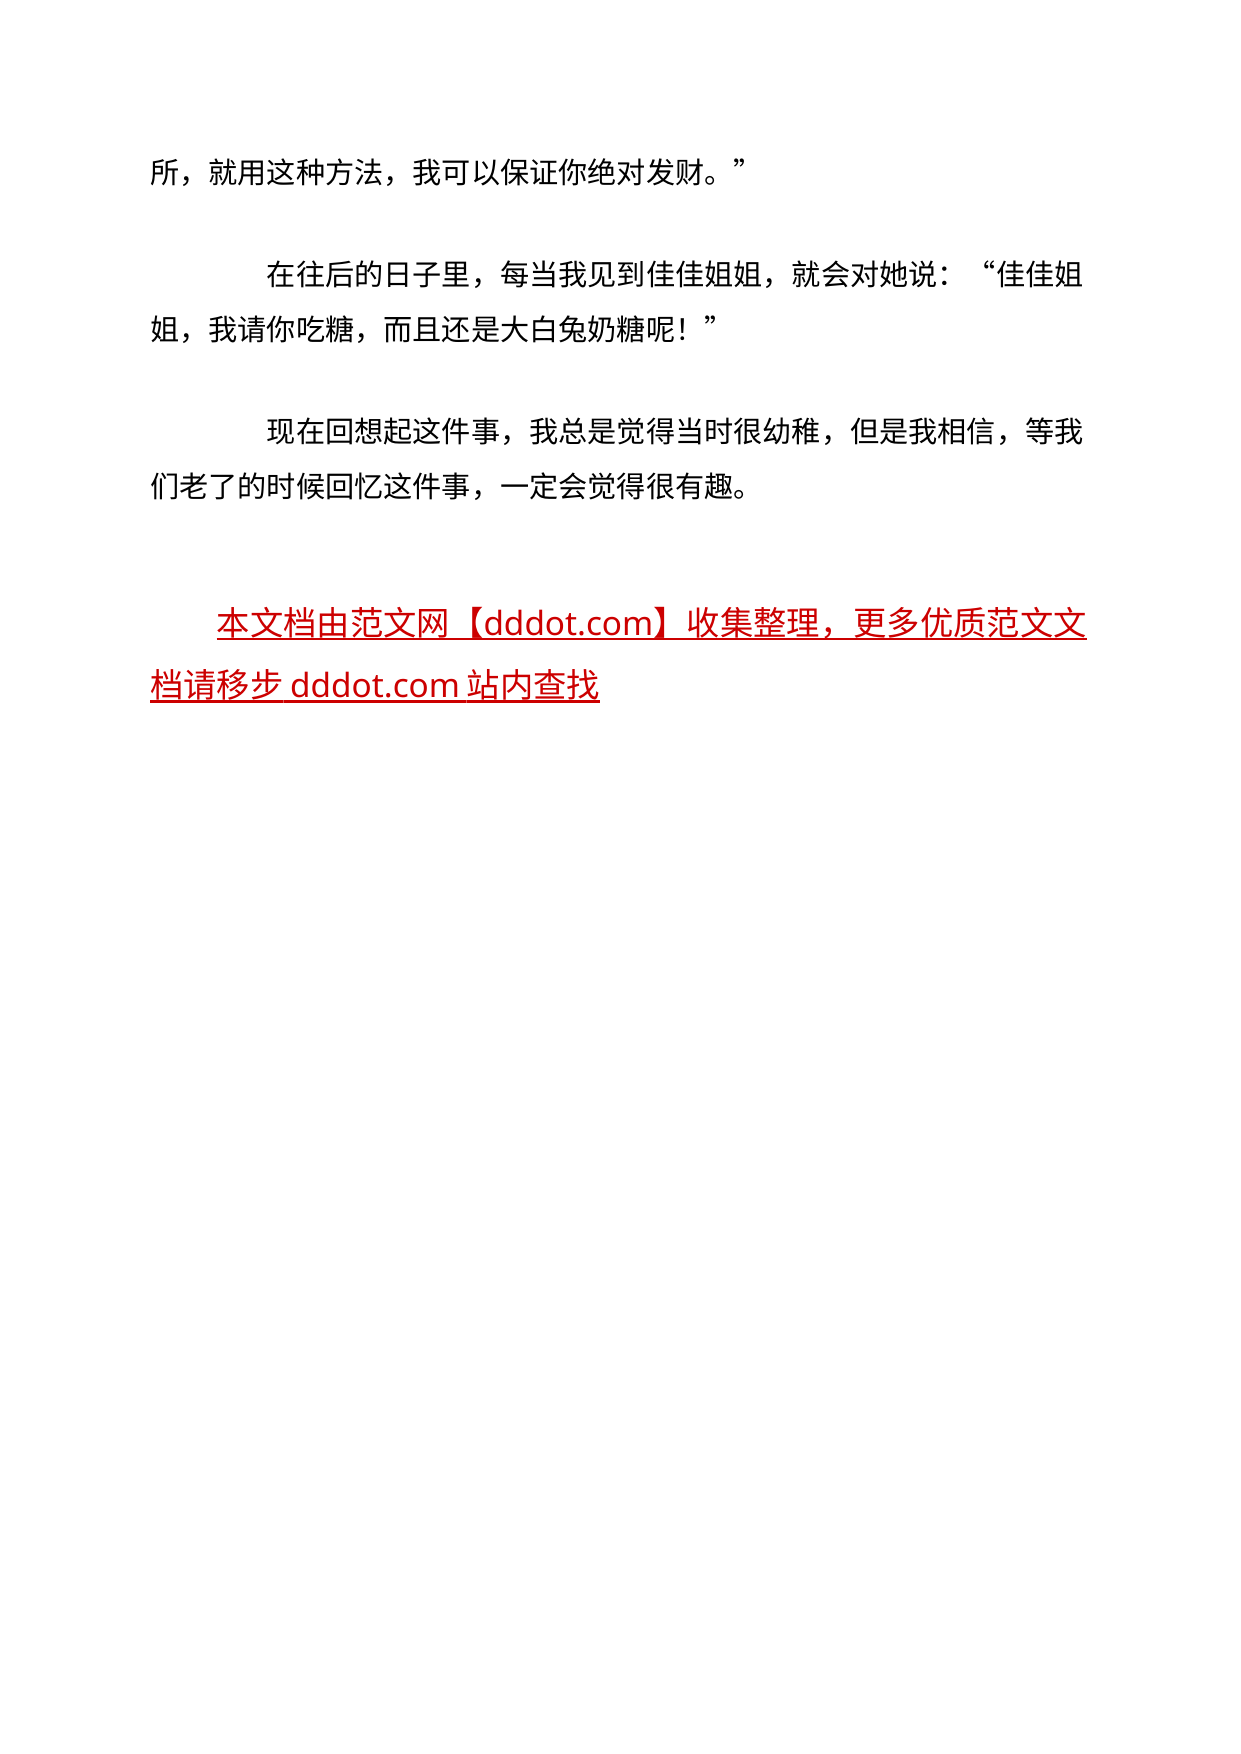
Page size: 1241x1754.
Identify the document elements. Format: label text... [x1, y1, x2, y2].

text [150, 150, 1090, 192]
text 现在回想起这件事，我总是觉得当时很幼稚，但是我相信，等我们老了的时候回忆这件事，一定会觉得很有趣。 [150, 408, 1090, 506]
text 本文档由范文网【dddot.com】收集整理，更多优质范文文档请移步dddot.com站内查找 [150, 596, 1090, 708]
text 在往后的日子里，每当我见到佳佳姐姐，就会对她说：“佳佳姐姐，我请你吃糖，而且还是大白兔奶糖呢！” [150, 252, 1090, 349]
